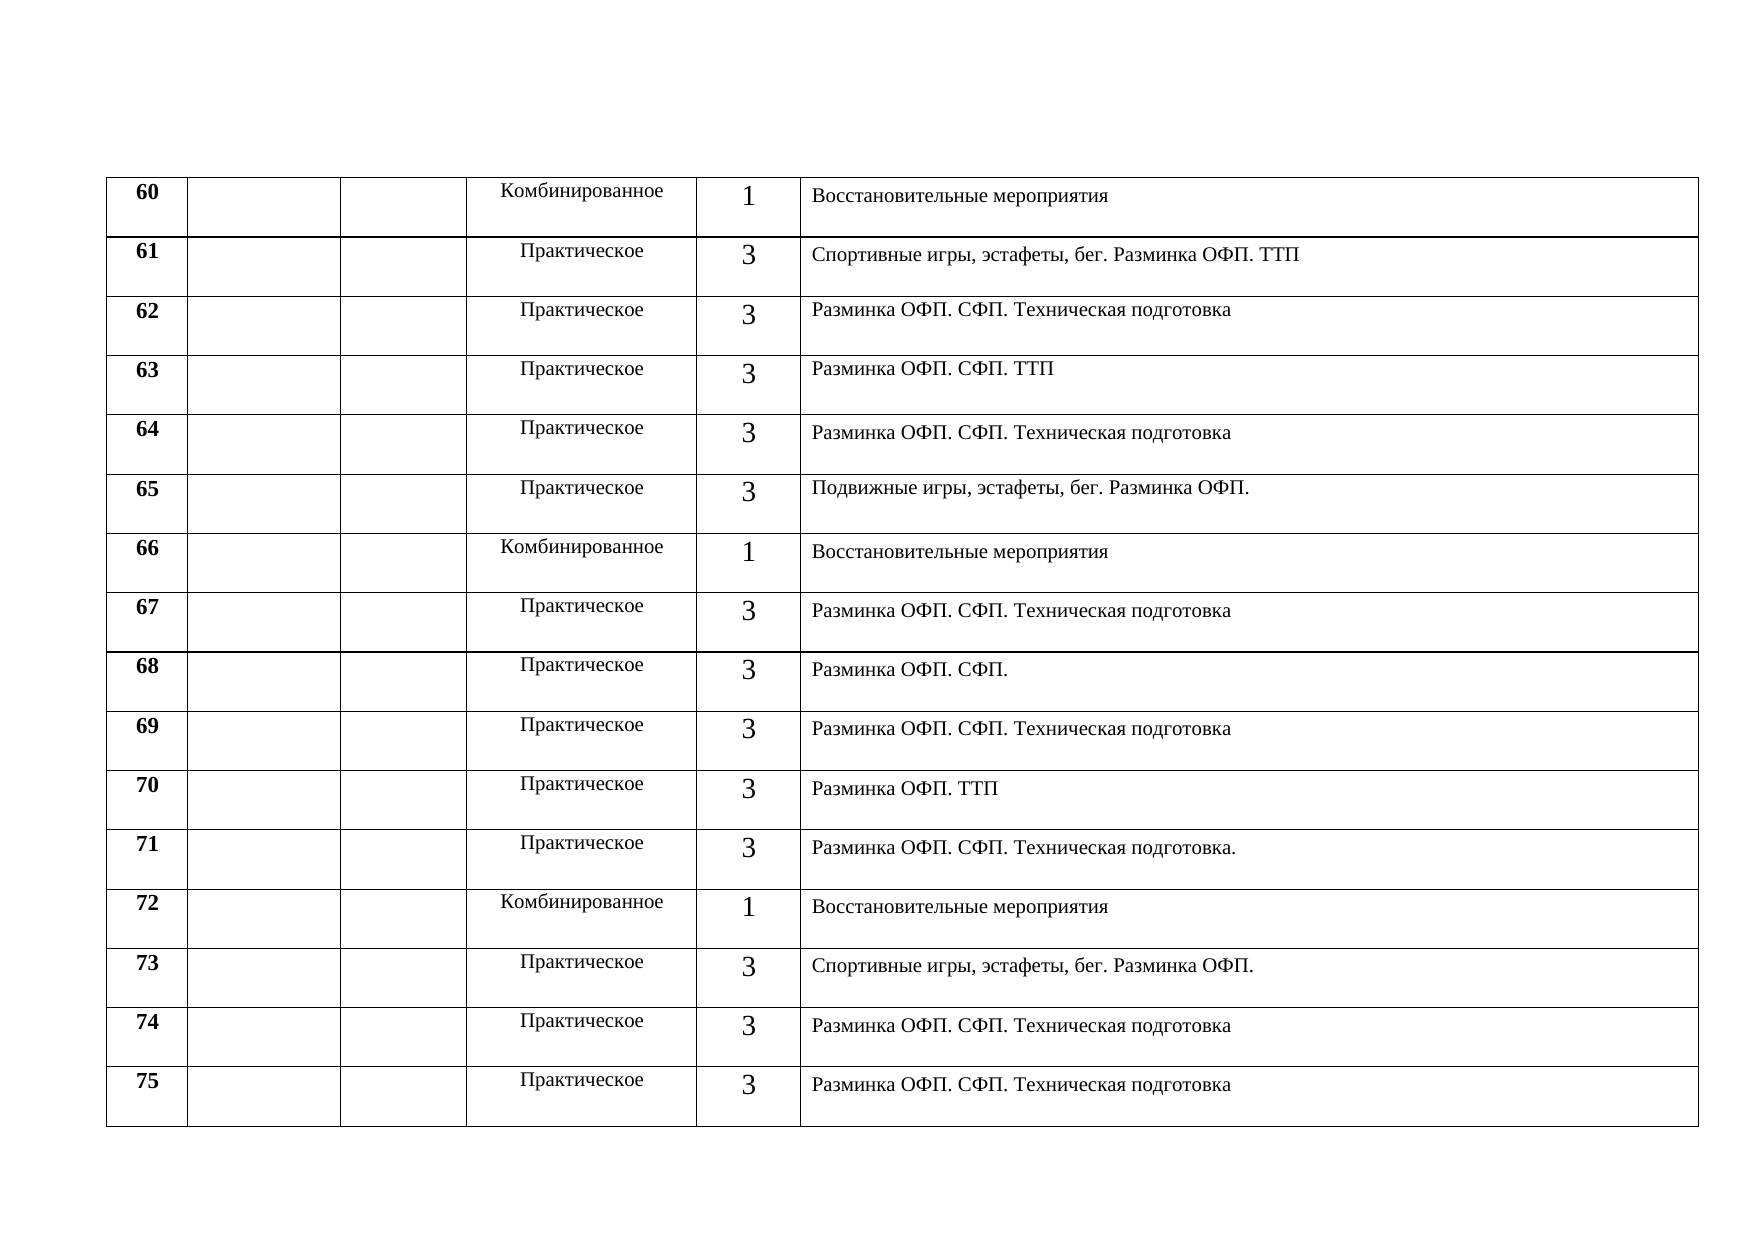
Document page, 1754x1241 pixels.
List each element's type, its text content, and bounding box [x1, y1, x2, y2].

table_cell Разминка ОФП. СФП. ТТП [801, 356, 1698, 414]
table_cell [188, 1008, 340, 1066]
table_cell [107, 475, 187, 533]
table_cell [341, 297, 466, 355]
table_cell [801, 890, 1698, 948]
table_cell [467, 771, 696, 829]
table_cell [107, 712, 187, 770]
table_cell [188, 356, 340, 414]
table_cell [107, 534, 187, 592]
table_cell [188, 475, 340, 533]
table_cell [341, 356, 466, 414]
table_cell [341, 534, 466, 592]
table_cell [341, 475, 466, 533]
table_cell 3 [697, 238, 800, 296]
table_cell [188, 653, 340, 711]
table_cell 63 [107, 356, 187, 414]
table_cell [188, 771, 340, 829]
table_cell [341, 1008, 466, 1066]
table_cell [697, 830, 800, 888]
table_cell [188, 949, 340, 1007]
table_cell Практическое [467, 297, 696, 355]
table_cell [188, 238, 340, 296]
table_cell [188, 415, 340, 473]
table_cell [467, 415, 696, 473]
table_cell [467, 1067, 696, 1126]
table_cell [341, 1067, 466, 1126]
table_cell [188, 178, 340, 236]
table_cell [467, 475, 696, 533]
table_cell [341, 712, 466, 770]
table_cell Спортивные игры, эстафеты, бег. Разминка ОФП. ТТП [801, 238, 1698, 296]
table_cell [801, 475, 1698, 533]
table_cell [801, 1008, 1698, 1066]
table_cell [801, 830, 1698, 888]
table_cell 3 [697, 297, 800, 355]
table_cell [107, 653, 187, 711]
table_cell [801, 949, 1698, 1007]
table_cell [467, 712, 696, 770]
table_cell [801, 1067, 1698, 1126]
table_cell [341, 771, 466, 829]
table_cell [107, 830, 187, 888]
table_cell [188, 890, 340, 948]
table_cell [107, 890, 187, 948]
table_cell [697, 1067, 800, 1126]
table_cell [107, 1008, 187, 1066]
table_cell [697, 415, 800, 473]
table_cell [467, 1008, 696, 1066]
table_cell [341, 178, 466, 236]
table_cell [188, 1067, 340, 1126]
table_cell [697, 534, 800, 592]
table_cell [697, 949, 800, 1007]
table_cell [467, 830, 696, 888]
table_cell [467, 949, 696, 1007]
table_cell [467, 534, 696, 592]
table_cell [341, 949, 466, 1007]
table_cell Практическое [467, 238, 696, 296]
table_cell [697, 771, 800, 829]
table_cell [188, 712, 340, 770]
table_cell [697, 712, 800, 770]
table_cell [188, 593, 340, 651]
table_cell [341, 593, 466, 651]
table_cell 62 [107, 297, 187, 355]
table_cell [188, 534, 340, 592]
table_cell Комбинированное [467, 178, 696, 236]
table_cell Восстановительные мероприятия [801, 178, 1698, 236]
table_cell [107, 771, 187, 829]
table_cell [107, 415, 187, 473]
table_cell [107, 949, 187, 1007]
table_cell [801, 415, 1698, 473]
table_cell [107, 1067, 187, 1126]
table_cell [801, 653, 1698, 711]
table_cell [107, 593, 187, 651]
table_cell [801, 297, 1698, 355]
table_cell 1 [697, 178, 800, 236]
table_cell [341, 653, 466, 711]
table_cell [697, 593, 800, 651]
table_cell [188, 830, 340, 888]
table_cell 61 [107, 238, 187, 296]
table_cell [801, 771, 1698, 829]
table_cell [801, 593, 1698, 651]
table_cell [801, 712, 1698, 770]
table_cell [188, 297, 340, 355]
table_cell Практическое [467, 356, 696, 414]
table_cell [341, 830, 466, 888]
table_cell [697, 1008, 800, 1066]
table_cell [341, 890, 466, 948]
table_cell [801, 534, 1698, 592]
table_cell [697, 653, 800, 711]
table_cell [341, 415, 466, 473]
table_cell 60 [107, 178, 187, 236]
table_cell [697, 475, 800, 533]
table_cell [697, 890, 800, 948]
table_cell [341, 238, 466, 296]
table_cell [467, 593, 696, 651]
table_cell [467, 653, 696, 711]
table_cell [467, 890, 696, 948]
table_cell 3 [697, 356, 800, 414]
